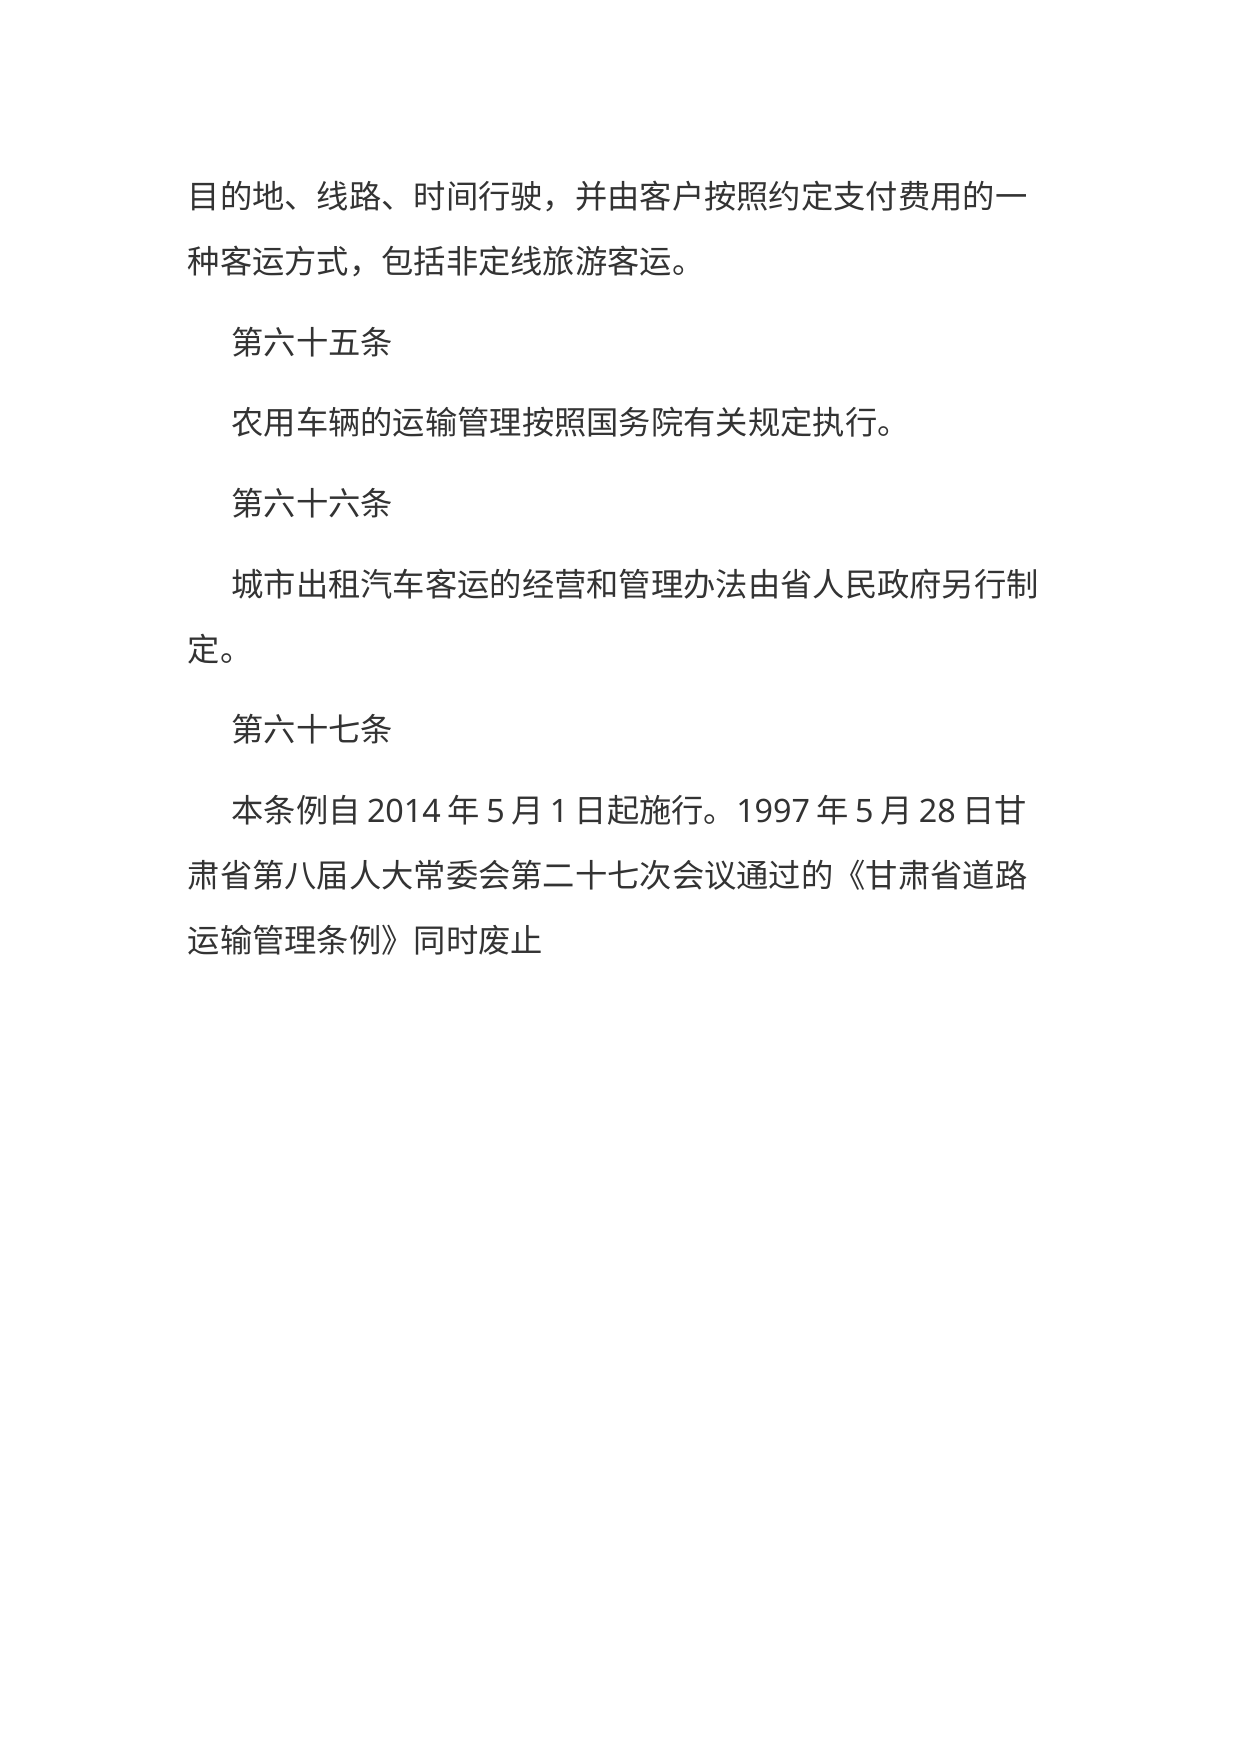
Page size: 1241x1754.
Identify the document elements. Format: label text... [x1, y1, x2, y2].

text 城市出租汽车客运的经营和管理办法由省人民政府另行制定。 [187, 549, 1053, 679]
text 第六十六条 [187, 469, 1053, 534]
text 第六十七条 [187, 695, 1053, 760]
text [187, 162, 1053, 292]
text 本条例自2014年5月1日起施行。1997年5月28日甘肃省第八届人大常委会第二十七次会议通过的《甘肃省道路运输管理条例》同时废止 [187, 776, 1053, 971]
text 第六十五条 [187, 308, 1053, 373]
text 农用车辆的运输管理按照国务院有关规定执行。 [187, 388, 1053, 453]
